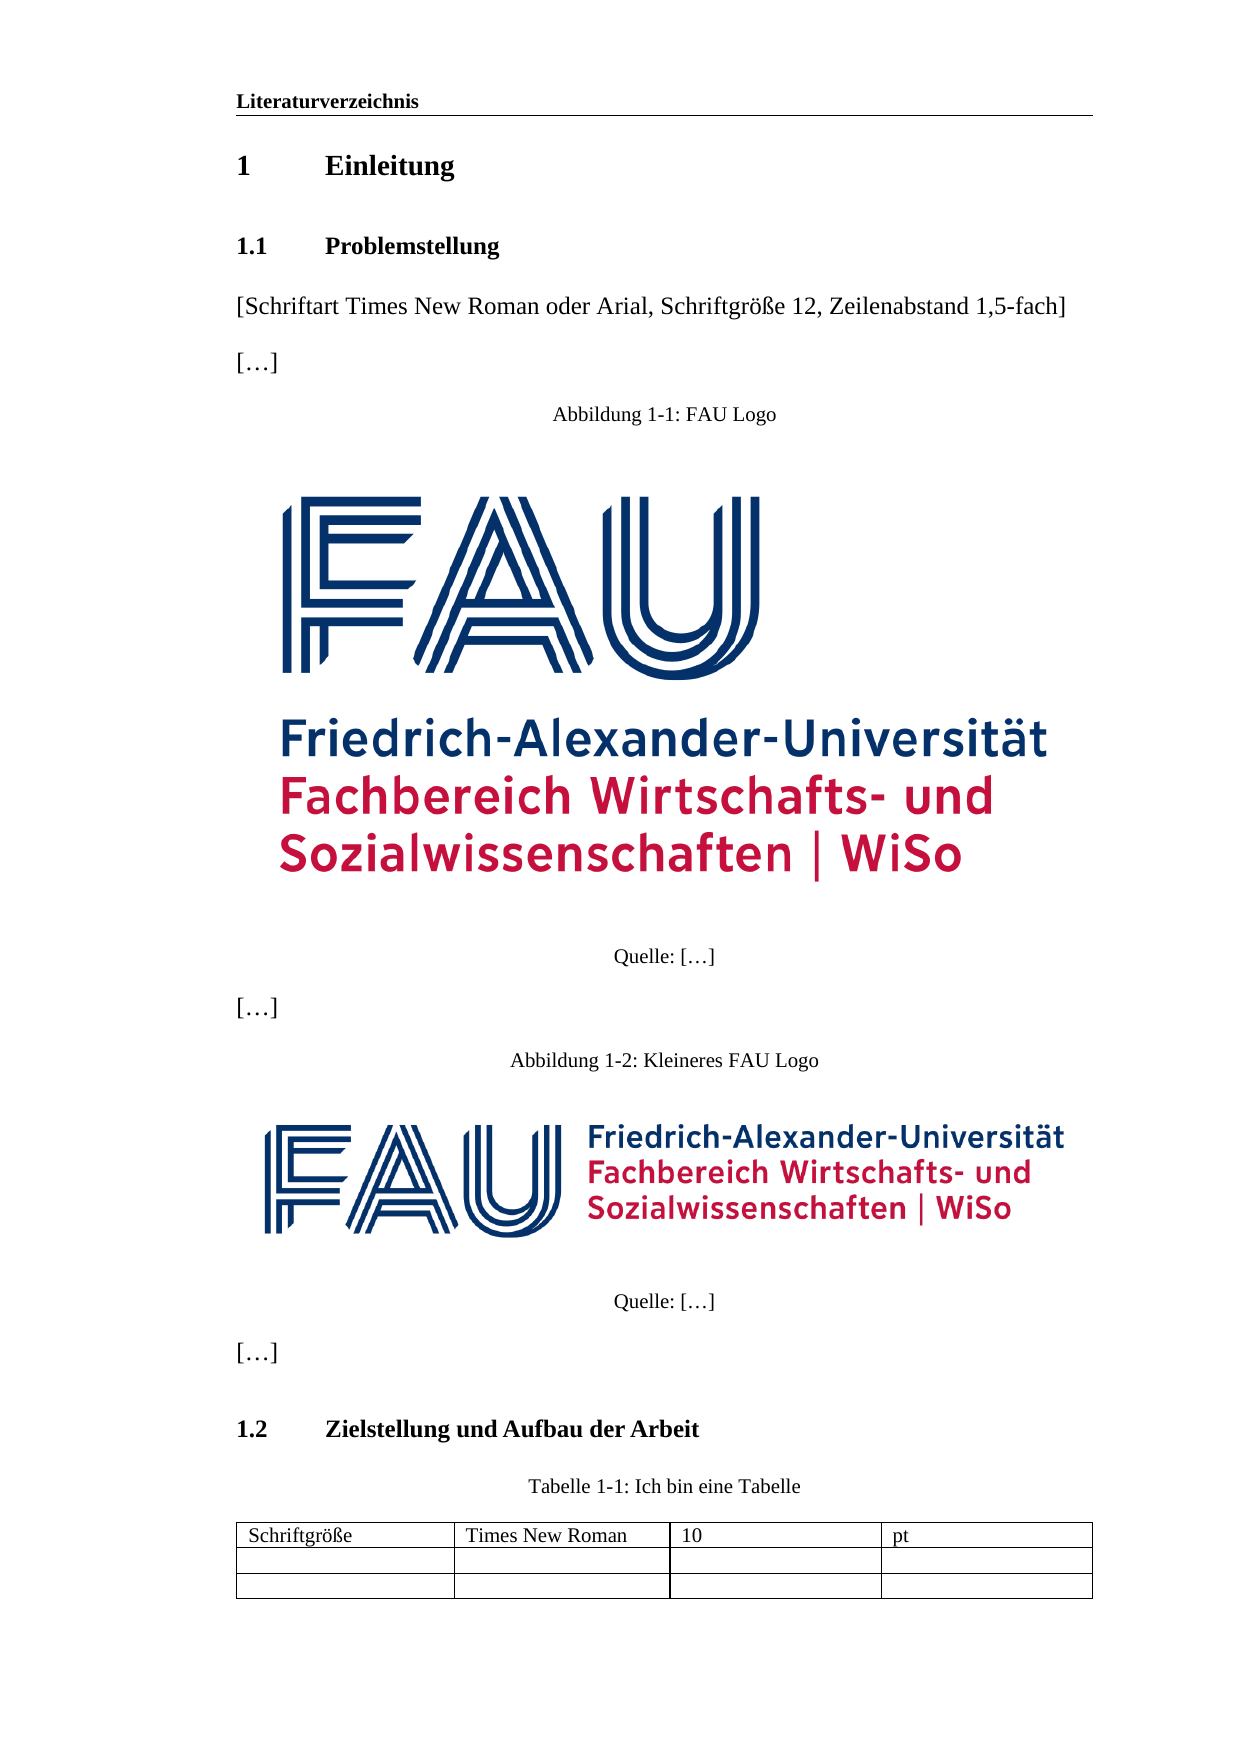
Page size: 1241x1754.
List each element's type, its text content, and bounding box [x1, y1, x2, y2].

subtitle Problemstellung [236, 231, 1092, 260]
text Quelle: […] [236, 1289, 1092, 1313]
table_cell [882, 1548, 1092, 1572]
table_header Times New Roman [455, 1523, 669, 1547]
text Tabelle 1-1: Ich bin eine Tabelle [236, 1474, 1092, 1498]
picture [236, 1096, 1092, 1262]
text Quelle: […] [236, 943, 1092, 968]
subtitle Zielstellung und Aufbau der Arbeit [236, 1414, 1092, 1443]
picture [236, 450, 1092, 917]
text Abbildung 1-2: Kleineres FAU Logo [236, 1048, 1092, 1072]
table_cell [455, 1548, 669, 1572]
text […] [236, 1337, 1092, 1366]
text Abbildung 1-1: FAU Logo [236, 402, 1092, 426]
table_cell [671, 1574, 881, 1597]
table_cell [237, 1574, 454, 1597]
text […] [236, 347, 1092, 376]
table_header 10 [671, 1523, 881, 1547]
table_header Schriftgröße [237, 1523, 454, 1547]
table_cell [455, 1574, 669, 1597]
table_cell [671, 1548, 881, 1572]
text [Schriftart Times New Roman oder Arial, Schriftgröße 12, Zeilenabstand 1,5-fach] [236, 291, 1092, 320]
table_cell [882, 1574, 1092, 1597]
table_header pt [882, 1523, 1092, 1547]
text […] [236, 992, 1092, 1021]
subtitle Einleitung [236, 148, 1092, 181]
table_cell [237, 1548, 454, 1572]
